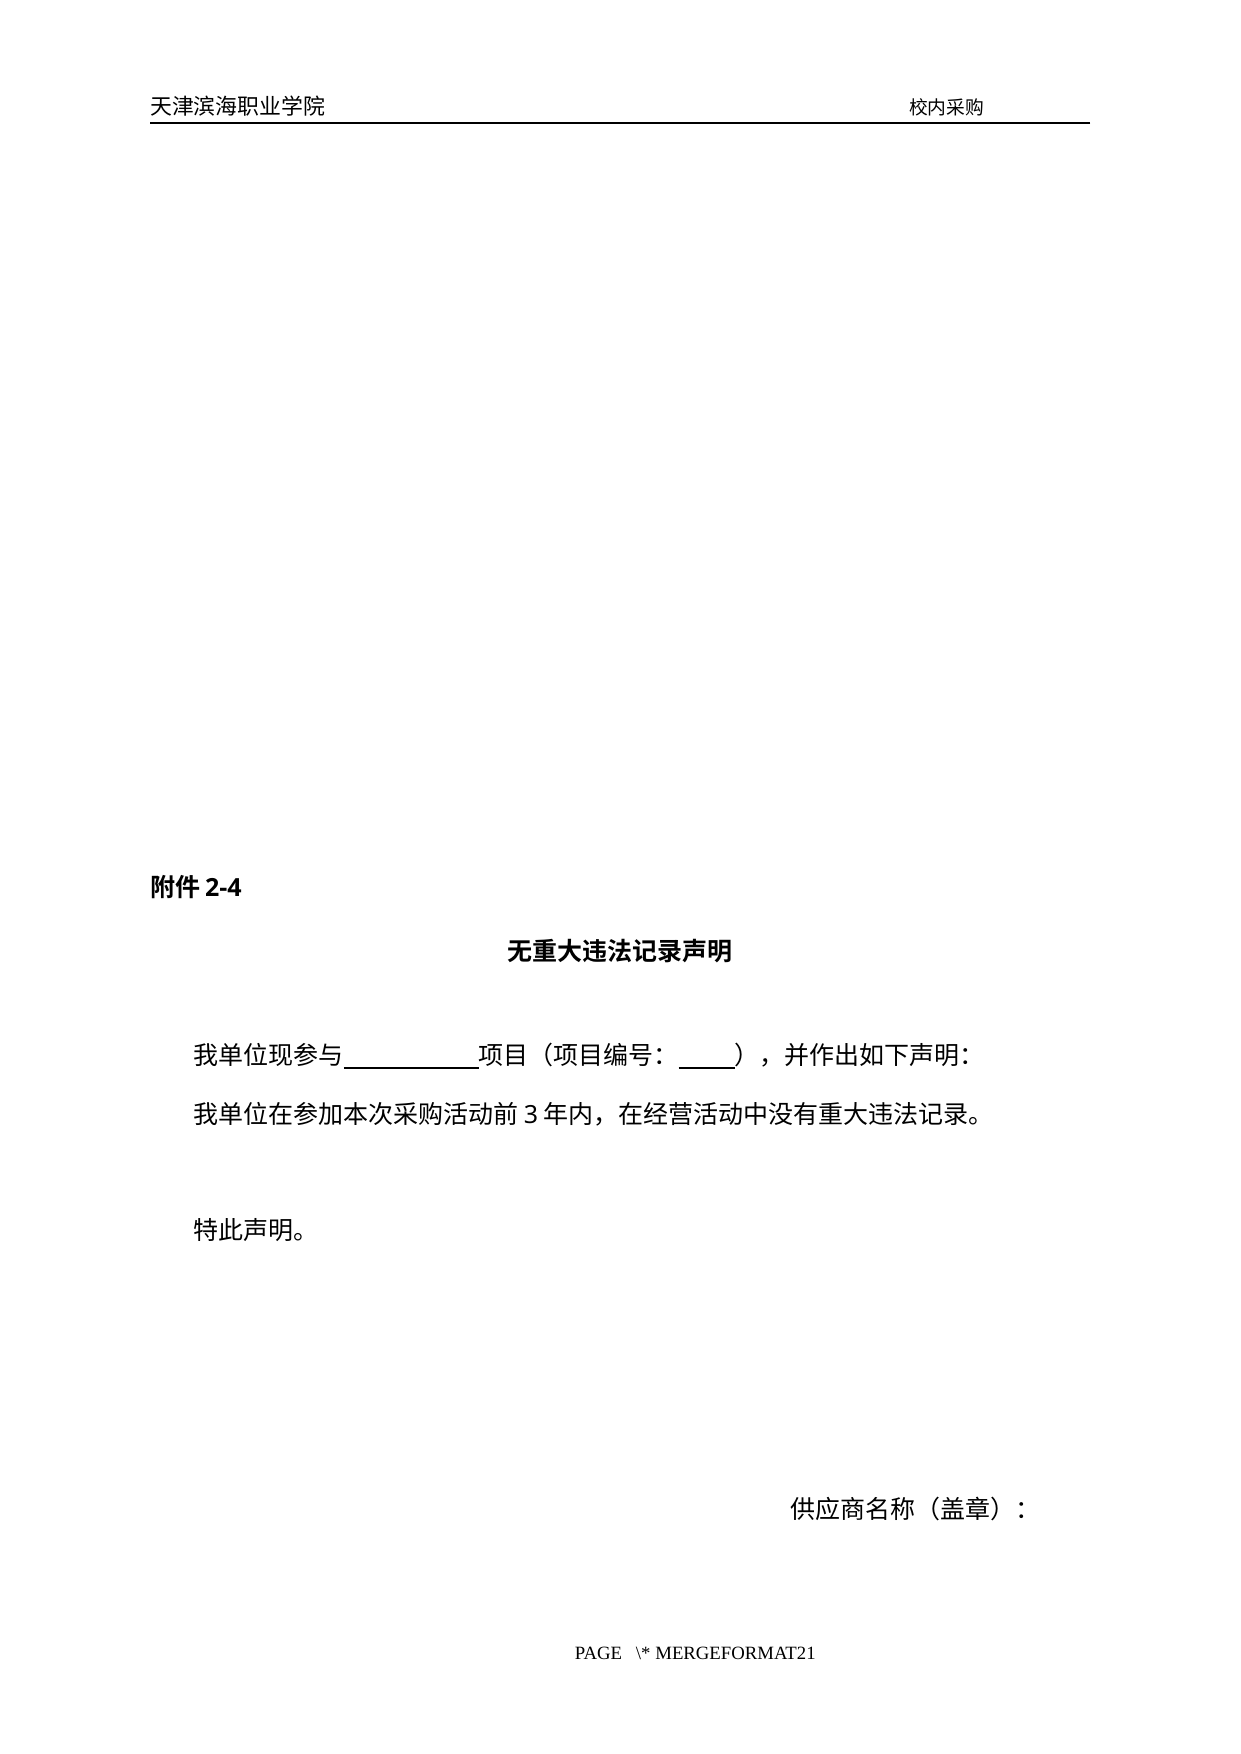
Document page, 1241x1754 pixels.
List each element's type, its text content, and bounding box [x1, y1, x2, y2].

text 附件2-4 [150, 868, 1090, 904]
text 无重大违法记录声明 [150, 922, 1090, 970]
text 特此声明。 [150, 1193, 1090, 1251]
text 供应商名称（盖章）： [150, 1490, 1040, 1526]
text 我单位在参加本次采购活动前3年内，在经营活动中没有重大违法记录。 [150, 1076, 1090, 1135]
text 我单位现参与 项目（项目编号： ），并作出如下声明： [150, 1018, 1090, 1076]
